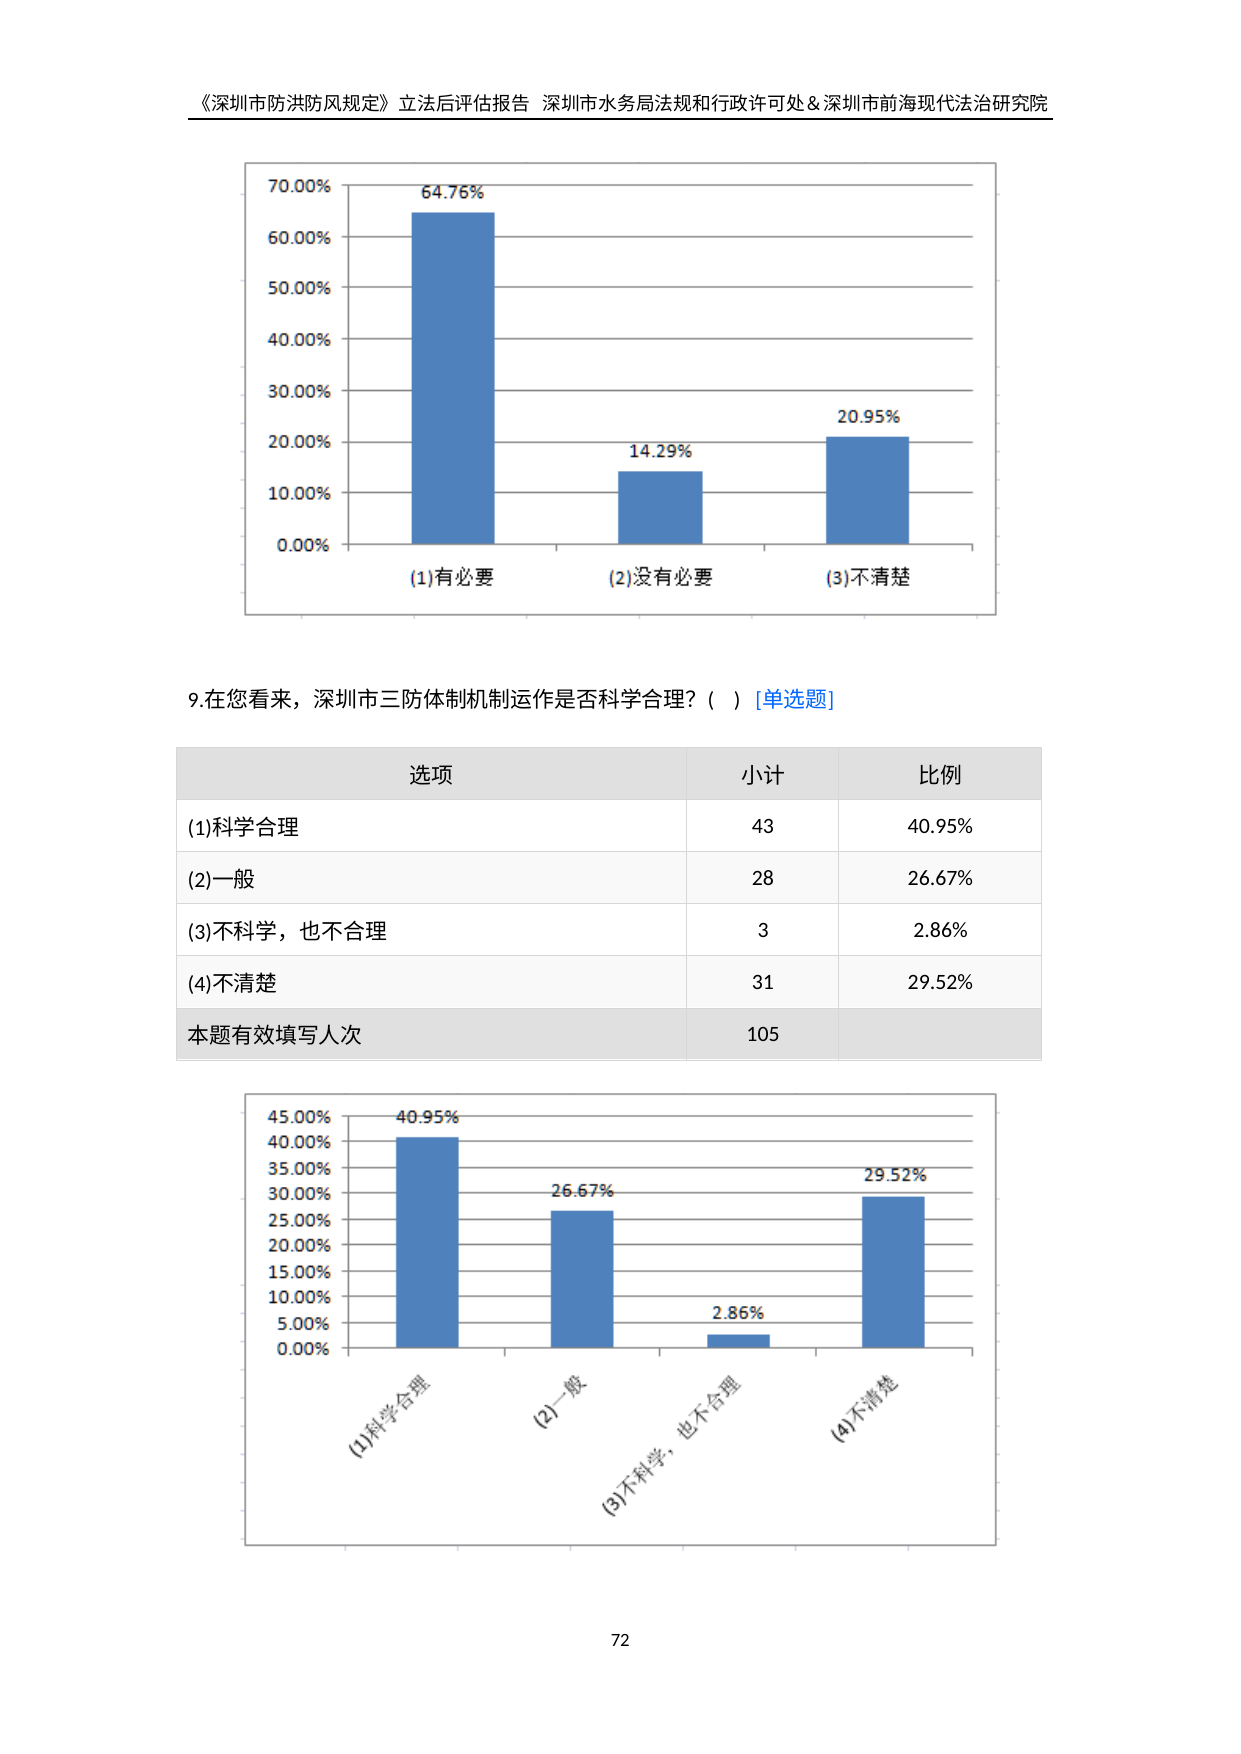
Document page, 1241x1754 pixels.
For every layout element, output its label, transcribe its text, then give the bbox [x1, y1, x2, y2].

table_cell 105 [687, 1009, 838, 1059]
table_cell 28 [687, 852, 838, 903]
table_cell 29.52% [839, 956, 1041, 1007]
picture [240, 162, 1000, 619]
table_header 选项 [177, 748, 686, 799]
table_cell 40.95% [839, 800, 1041, 851]
table_cell [839, 1009, 1041, 1059]
table_cell 31 [687, 956, 838, 1007]
table_header 小计 [687, 748, 838, 799]
table_cell (1)科学合理 [177, 800, 686, 851]
table_cell (2)一般 [177, 852, 686, 903]
table_cell 3 [687, 904, 838, 955]
table_cell 本题有效填写人次 [177, 1009, 686, 1059]
table_cell (3)不科学，也不合理 [177, 904, 686, 955]
table_cell 2.86% [839, 904, 1041, 955]
text 9.在您看来，深圳市三防体制机制运作是否科学合理？( ) [单选题] [187, 682, 1053, 714]
table_cell (4)不清楚 [177, 956, 686, 1007]
table_cell 26.67% [839, 852, 1041, 903]
table_cell 43 [687, 800, 838, 851]
table_header 比例 [839, 748, 1041, 799]
picture [240, 1093, 1000, 1551]
